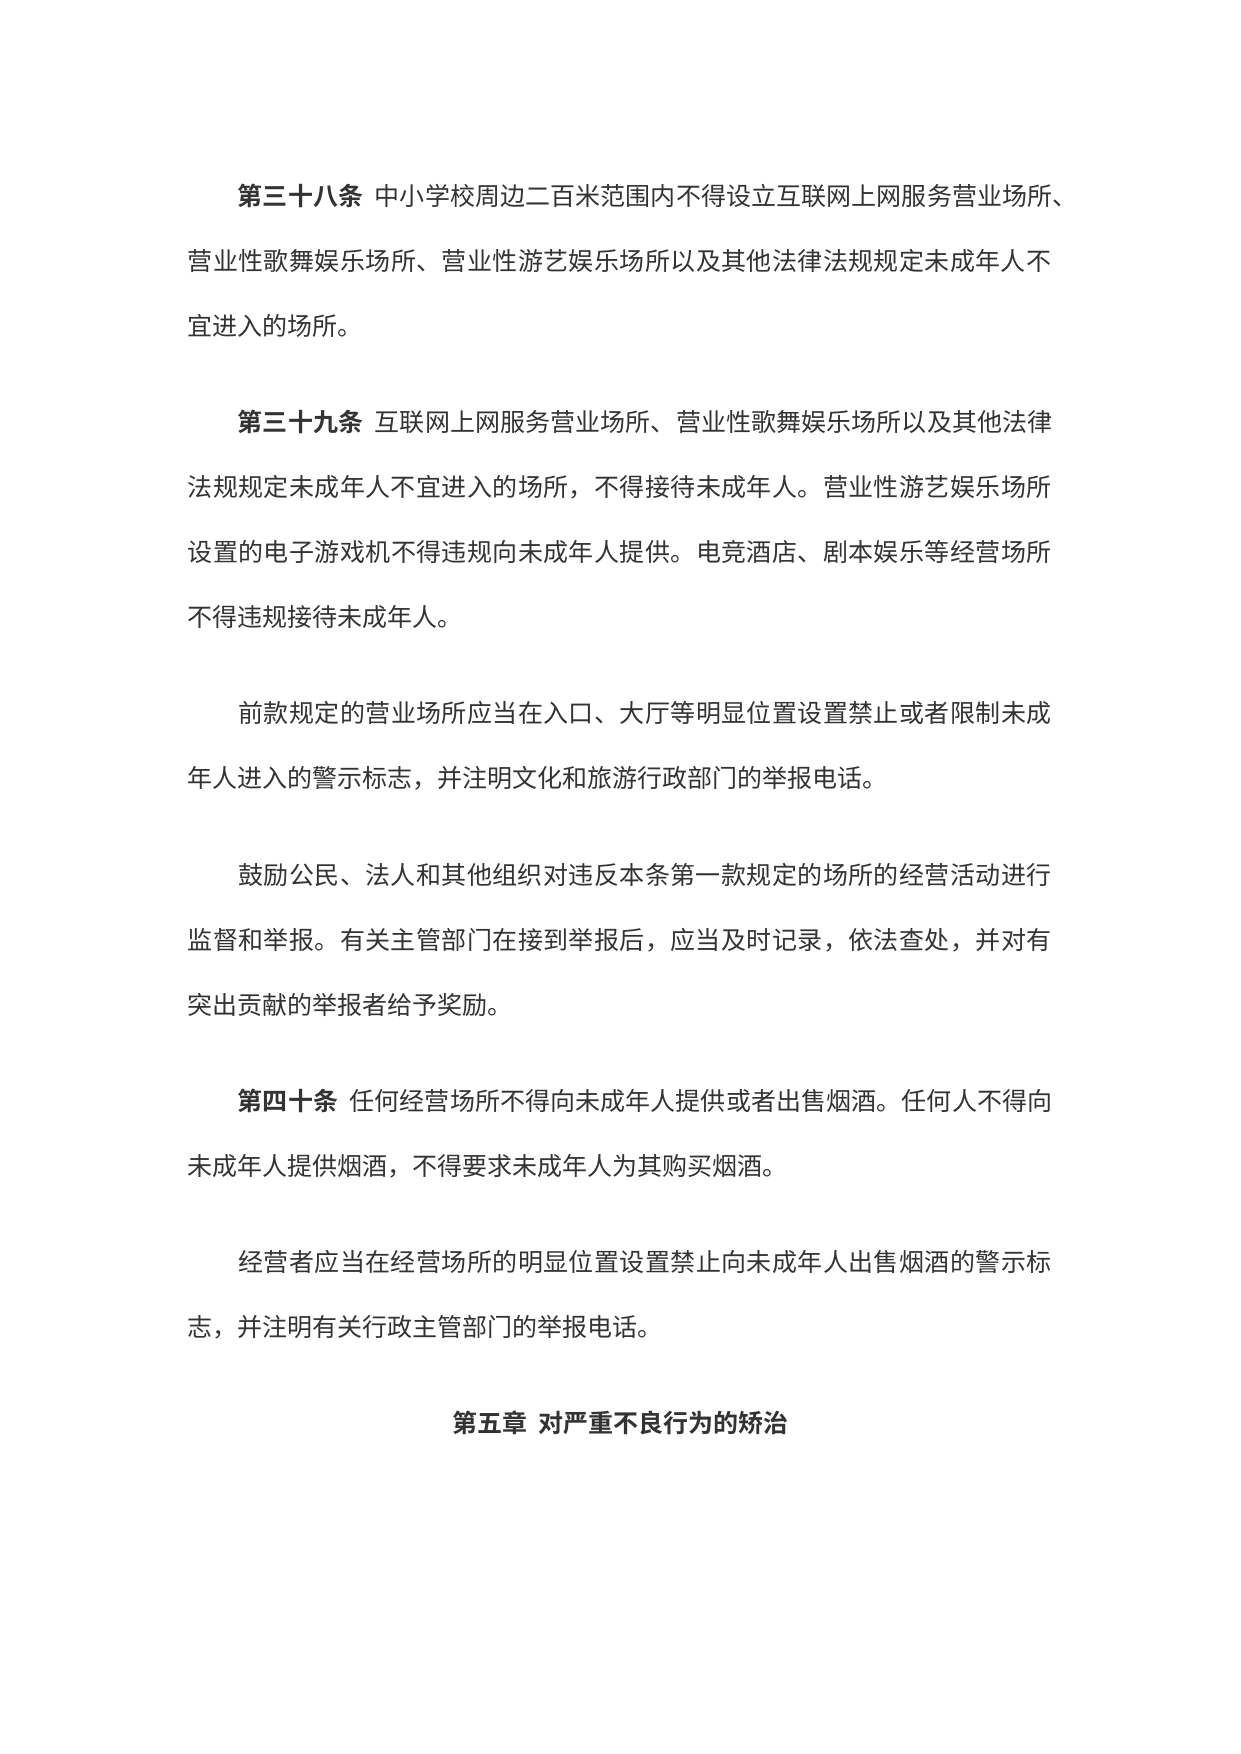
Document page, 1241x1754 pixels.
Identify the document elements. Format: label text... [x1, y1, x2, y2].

text 第五章 对严重不良行为的矫治 [187, 1389, 1053, 1454]
text 鼓励公民、法人和其他组织对违反本条第一款规定的场所的经营活动进行监督和举报。有关主管部门在接到举报后，应当及时记录，依法查处，并对有突出贡献的举报者给予奖励。 [187, 841, 1053, 1036]
text 第四十条 任何经营场所不得向未成年人提供或者出售烟酒。任何人不得向未成年人提供烟酒，不得要求未成年人为其购买烟酒。 [187, 1067, 1053, 1197]
text 经营者应当在经营场所的明显位置设置禁止向未成年人出售烟酒的警示标志，并注明有关行政主管部门的举报电话。 [187, 1228, 1053, 1358]
text 前款规定的营业场所应当在入口、大厅等明显位置设置禁止或者限制未成年人进入的警示标志，并注明文化和旅游行政部门的举报电话。 [187, 679, 1053, 809]
text 第三十八条 中小学校周边二百米范围内不得设立互联网上网服务营业场所、营业性歌舞娱乐场所、营业性游艺娱乐场所以及其他法律法规规定未成年人不宜进入的场所。 [187, 162, 1053, 357]
text 第三十九条 互联网上网服务营业场所、营业性歌舞娱乐场所以及其他法律法规规定未成年人不宜进入的场所，不得接待未成年人。营业性游艺娱乐场所设置的电子游戏机不得违规向未成年人提供。电竞酒店、剧本娱乐等经营场所不得违规接待未成年人。 [187, 388, 1053, 648]
